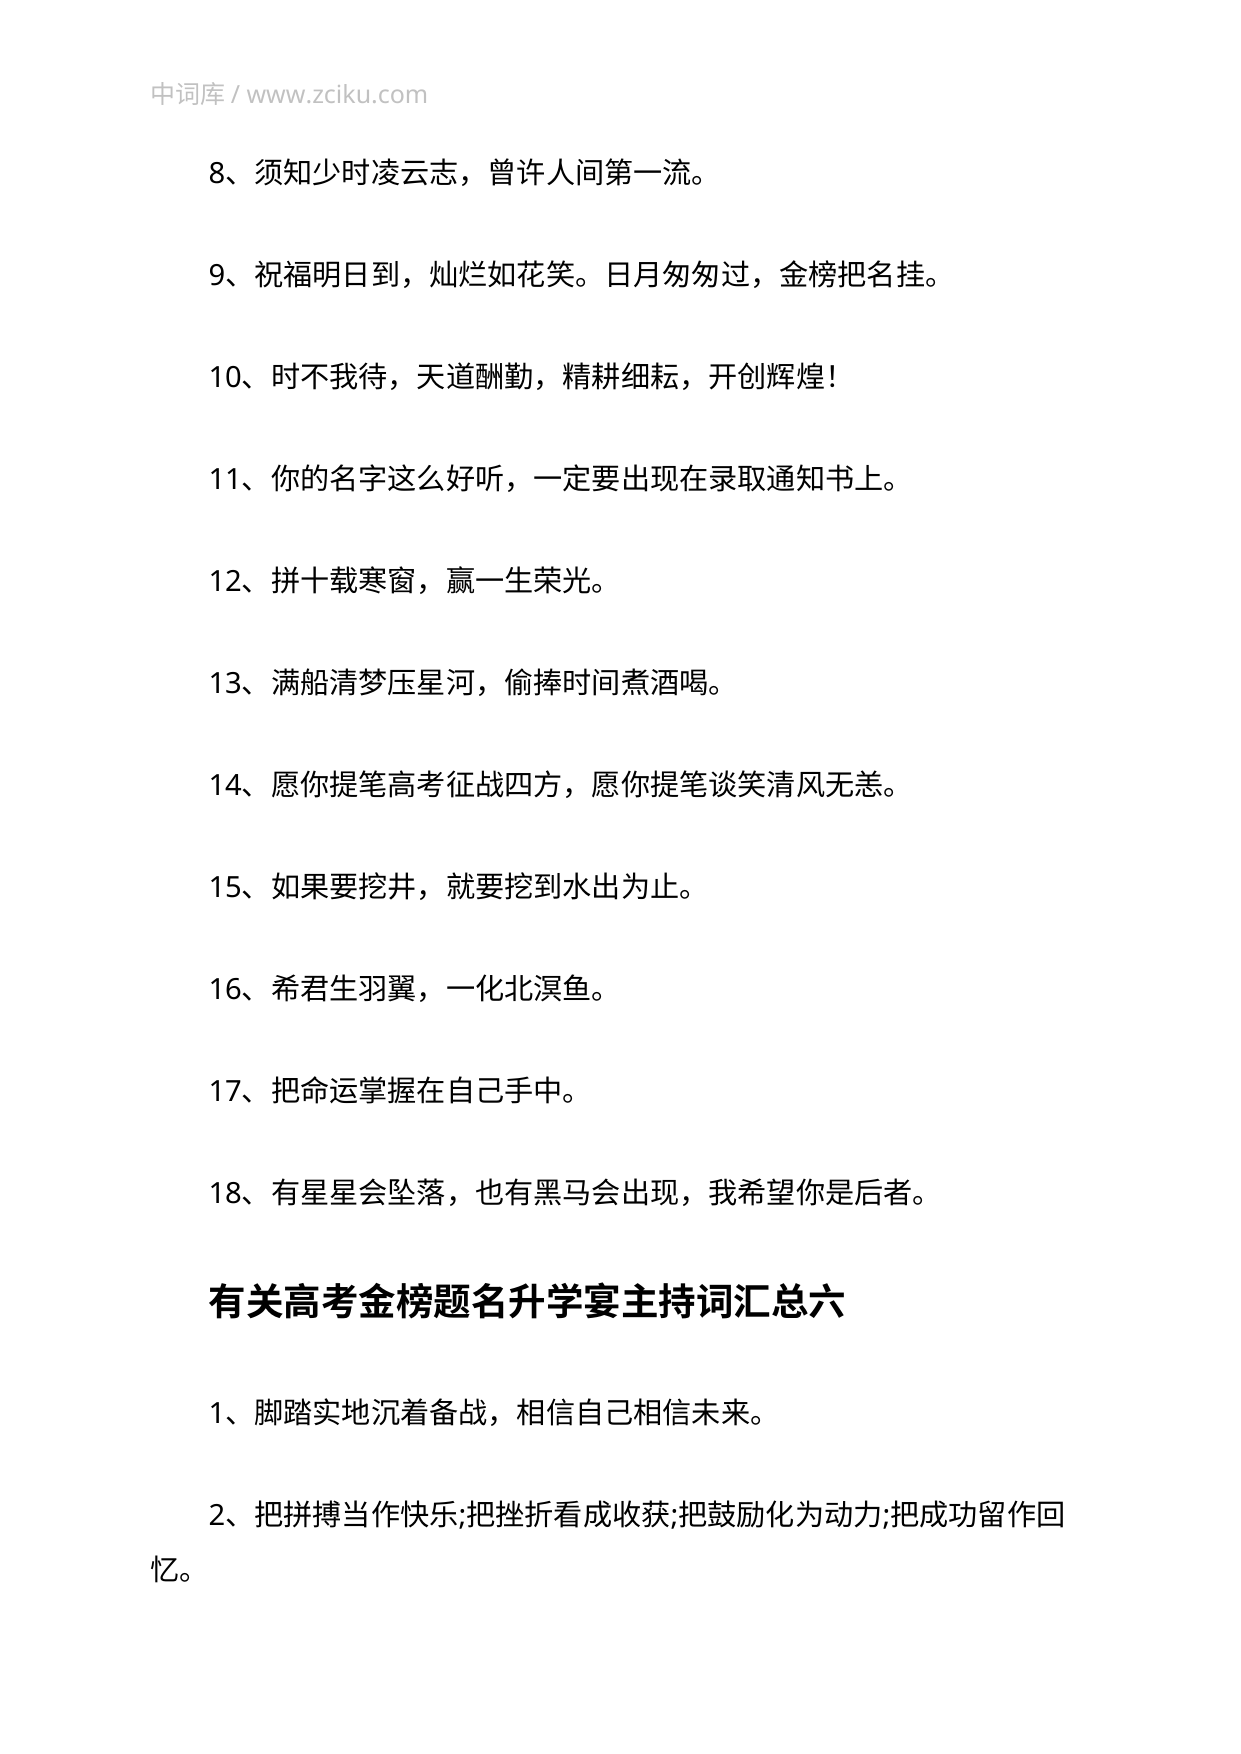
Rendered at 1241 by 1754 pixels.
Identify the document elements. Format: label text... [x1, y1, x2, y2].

text 2、把拼搏当作快乐;把挫折看成收获;把鼓励化为动力;把成功留作回忆。 [150, 1491, 1090, 1588]
text 12、拼十载寒窗，赢一生荣光。 [150, 558, 1090, 600]
text 13、满船清梦压星河，偷捧时间煮酒喝。 [150, 660, 1090, 702]
text 有关高考金榜题名升学宴主持词汇总六 [150, 1272, 1090, 1326]
text 10、时不我待，天道酬勤，精耕细耘，开创辉煌！ [150, 354, 1090, 396]
text 14、愿你提笔高考征战四方，愿你提笔谈笑清风无恙。 [150, 762, 1090, 804]
text 1、脚踏实地沉着备战，相信自己相信未来。 [150, 1389, 1090, 1432]
text 18、有星星会坠落，也有黑马会出现，我希望你是后者。 [150, 1170, 1090, 1212]
text 16、希君生羽翼，一化北溟鱼。 [150, 966, 1090, 1008]
text 8、须知少时凌云志，曾许人间第一流。 [150, 150, 1090, 192]
text 11、你的名字这么好听，一定要出现在录取通知书上。 [150, 456, 1090, 498]
text 17、把命运掌握在自己手中。 [150, 1068, 1090, 1110]
text 9、祝福明日到，灿烂如花笑。日月匆匆过，金榜把名挂。 [150, 252, 1090, 294]
text 15、如果要挖井，就要挖到水出为止。 [150, 864, 1090, 906]
